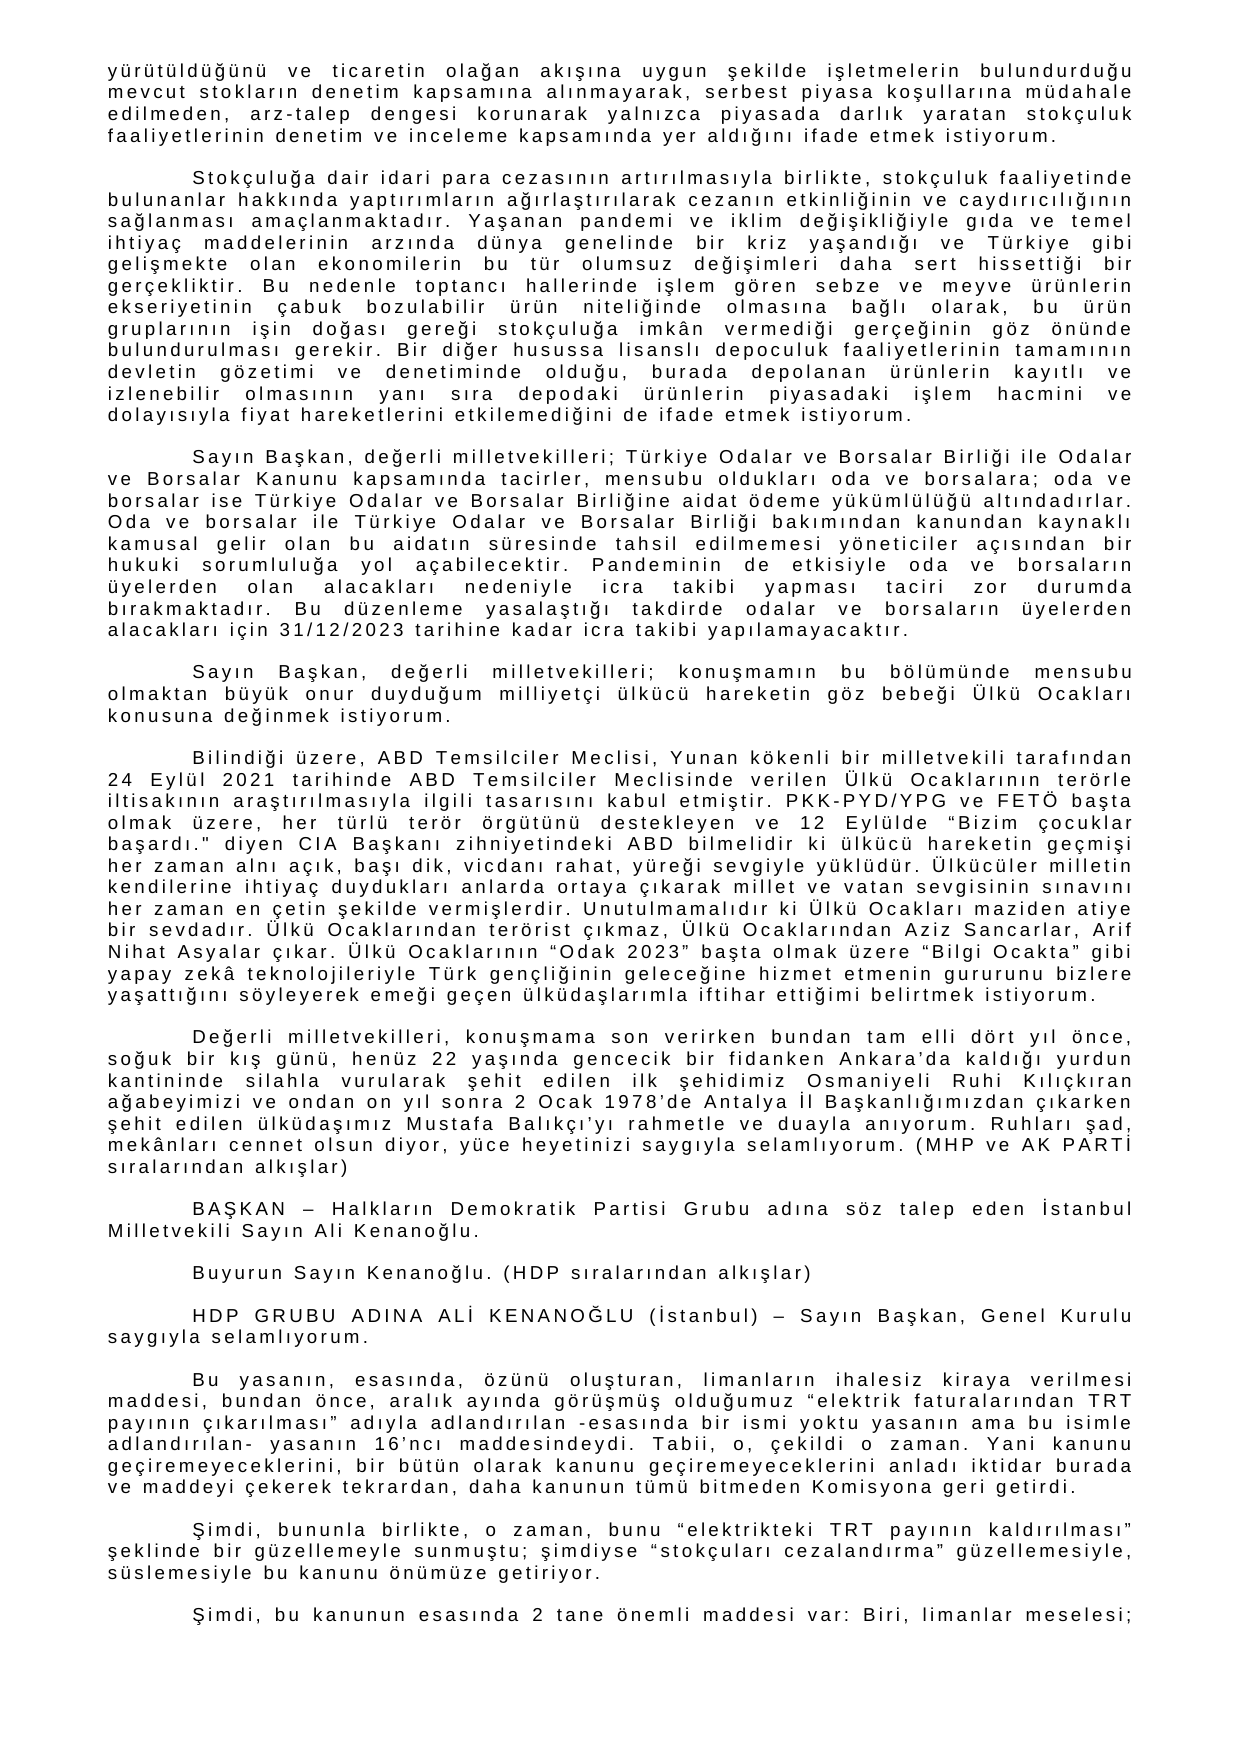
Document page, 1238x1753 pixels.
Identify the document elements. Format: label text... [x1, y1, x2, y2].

text Sayın Başkan, değerli milletvekilleri; konuşmamın bu bölümünde mensubu olmaktan büyük onur duyduğum milliyetçi ülkücü hareketin göz bebeği Ülkü Ocakları konusuna değinmek istiyorum. [108, 661, 1133, 726]
text HDP GRUBU ADINA ALİ KENANOĞLU (İstanbul) – Sayın Başkan, Genel Kurulu saygıyla selamlıyorum. [108, 1304, 1133, 1348]
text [108, 60, 1133, 146]
text Bu yasanın, esasında, özünü oluşturan, limanların ihalesiz kiraya verilmesi maddesi, bundan önce, aralık ayında görüşmüş olduğumuz “elektrik faturalarından TRT payının çıkarılması” adıyla adlandırılan -esasında bir ismi yoktu yasanın ama bu isimle adlandırılan- yasanın 16’ncı maddesindeydi. Tabii, o, çekildi o zaman. Yani kanunu geçiremeyeceklerini, bir bütün olarak kanunu geçiremeyeceklerini anladı iktidar burada ve maddeyi çekerek tekrardan, daha kanunun tümü bitmeden Komisyona geri getirdi. [108, 1368, 1133, 1498]
text Bilindiği üzere, ABD Temsilciler Meclisi, Yunan kökenli bir milletvekili tarafından 24 Eylül 2021 tarihinde ABD Temsilciler Meclisinde verilen Ülkü Ocaklarının terörle iltisakının araştırılmasıyla ilgili tasarısını kabul etmiştir. PKK-PYD/YPG ve FETÖ başta olmak üzere, her türlü terör örgütünü destekleyen ve 12 Eylülde “Bizim çocuklar başardı." diyen CIA Başkanı zihniyetindeki ABD bilmelidir ki ülkücü hareketin geçmişi her zaman alnı açık, başı dik, vicdanı rahat, yüreği sevgiyle yüklüdür. Ülkücüler milletin kendilerine ihtiyaç duydukları anlarda ortaya çıkarak millet ve vatan sevgisinin sınavını her zaman en çetin şekilde vermişlerdir. Unutulmamalıdır ki Ülkü Ocakları maziden atiye bir sevdadır. Ülkü Ocaklarından terörist çıkmaz, Ülkü Ocaklarından Aziz Sancarlar, Arif Nihat Asyalar çıkar. Ülkü Ocaklarının “Odak başta olmak üzere “Bilgi Ocakta” gibi yapay zekâ teknolojileriyle Türk gençliğinin geleceğine hizmet etmenin gururunu bizlere yaşattığını söyleyerek emeği geçen ülküdaşlarımla iftihar ettiğimi belirtmek istiyorum. [108, 747, 1133, 1006]
text Sayın Başkan, değerli milletvekilleri; Türkiye Odalar ve Borsalar Birliği ile Odalar ve Borsalar Kanunu kapsamında tacirler, mensubu oldukları oda ve borsalara; oda ve borsalar ise Türkiye Odalar ve Borsalar Birliğine aidat ödeme yükümlülüğü altındadırlar. Oda ve borsalar ile Türkiye Odalar ve Borsalar Birliği bakımından kanundan kaynaklı kamusal gelir olan bu aidatın süresinde tahsil edilmemesi yöneticiler açısından bir hukuki sorumluluğa yol açabilecektir. Pandeminin de etkisiyle oda ve borsaların üyelerden olan alacakları nedeniyle icra takibi yapması taciri zor durumda bırakmaktadır. Bu düzenleme yasalaştığı takdirde odalar ve borsaların üyelerden alacakları için 31/12/2023 tarihine kadar icra takibi yapılamayacaktır. [108, 446, 1133, 640]
text Buyurun Sayın Kenanoğlu. (HDP sıralarından alkışlar) [108, 1262, 1133, 1284]
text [108, 1604, 1133, 1626]
text BAŞKAN – Halkların Demokratik Partisi Grubu adına söz talep eden İstanbul Milletvekili Sayın Ali Kenanoğlu. [108, 1198, 1133, 1241]
text Değerli milletvekilleri, konuşmama son verirken bundan tam elli dört yıl önce, soğuk bir kış günü, henüz 22 yaşında gencecik bir fidanken Ankara’da kaldığı yurdun kantininde silahla vurularak şehit edilen ilk şehidimiz Osmaniyeli Ruhi Kılıçkıran ağabeyimizi ve ondan on yıl sonra 2 Ocak 1978’de Antalya İl Başkanlığımızdan çıkarken şehit edilen ülküdaşımız Mustafa Balıkçı’yı rahmetle ve duayla anıyorum. Ruhları şad, mekânları cennet olsun diyor, yüce heyetinizi saygıyla selamlıyorum. (MHP ve AK PARTİ sıralarından alkışlar) [108, 1026, 1133, 1177]
text Stokçuluğa dair idari para cezasının artırılmasıyla birlikte, stokçuluk faaliyetinde bulunanlar hakkında yaptırımların ağırlaştırılarak cezanın etkinliğinin ve caydırıcılığının sağlanması amaçlanmaktadır. Yaşanan pandemi ve iklim değişikliğiyle gıda ve temel ihtiyaç maddelerinin arzında dünya genelinde bir kriz yaşandığı ve Türkiye gibi gelişmekte olan ekonomilerin bu tür olumsuz değişimleri daha sert hissettiği bir gerçekliktir. Bu nedenle toptancı hallerinde işlem gören sebze ve meyve ürünlerin ekseriyetinin çabuk bozulabilir ürün niteliğinde olmasına bağlı olarak, bu ürün gruplarının işin doğası gereği stokçuluğa imkân vermediği gerçeğinin göz önünde bulundurulması gerekir. Bir diğer husussa lisanslı depoculuk faaliyetlerinin tamamının devletin gözetimi ve denetiminde olduğu, burada depolanan ürünlerin kayıtlı ve izlenebilir olmasının yanı sıra depodaki ürünlerin piyasadaki işlem hacmini ve dolayısıyla fiyat hareketlerini etkilemediğini de ifade etmek istiyorum. [108, 167, 1133, 426]
text Şimdi, bununla birlikte, o zaman, bunu “elektrikteki TRT payının kaldırılması” şeklinde bir güzellemeyle sunmuştu; şimdiyse “stokçuları cezalandırma” güzellemesiyle, süslemesiyle bu kanunu önümüze getiriyor. [108, 1519, 1133, 1583]
